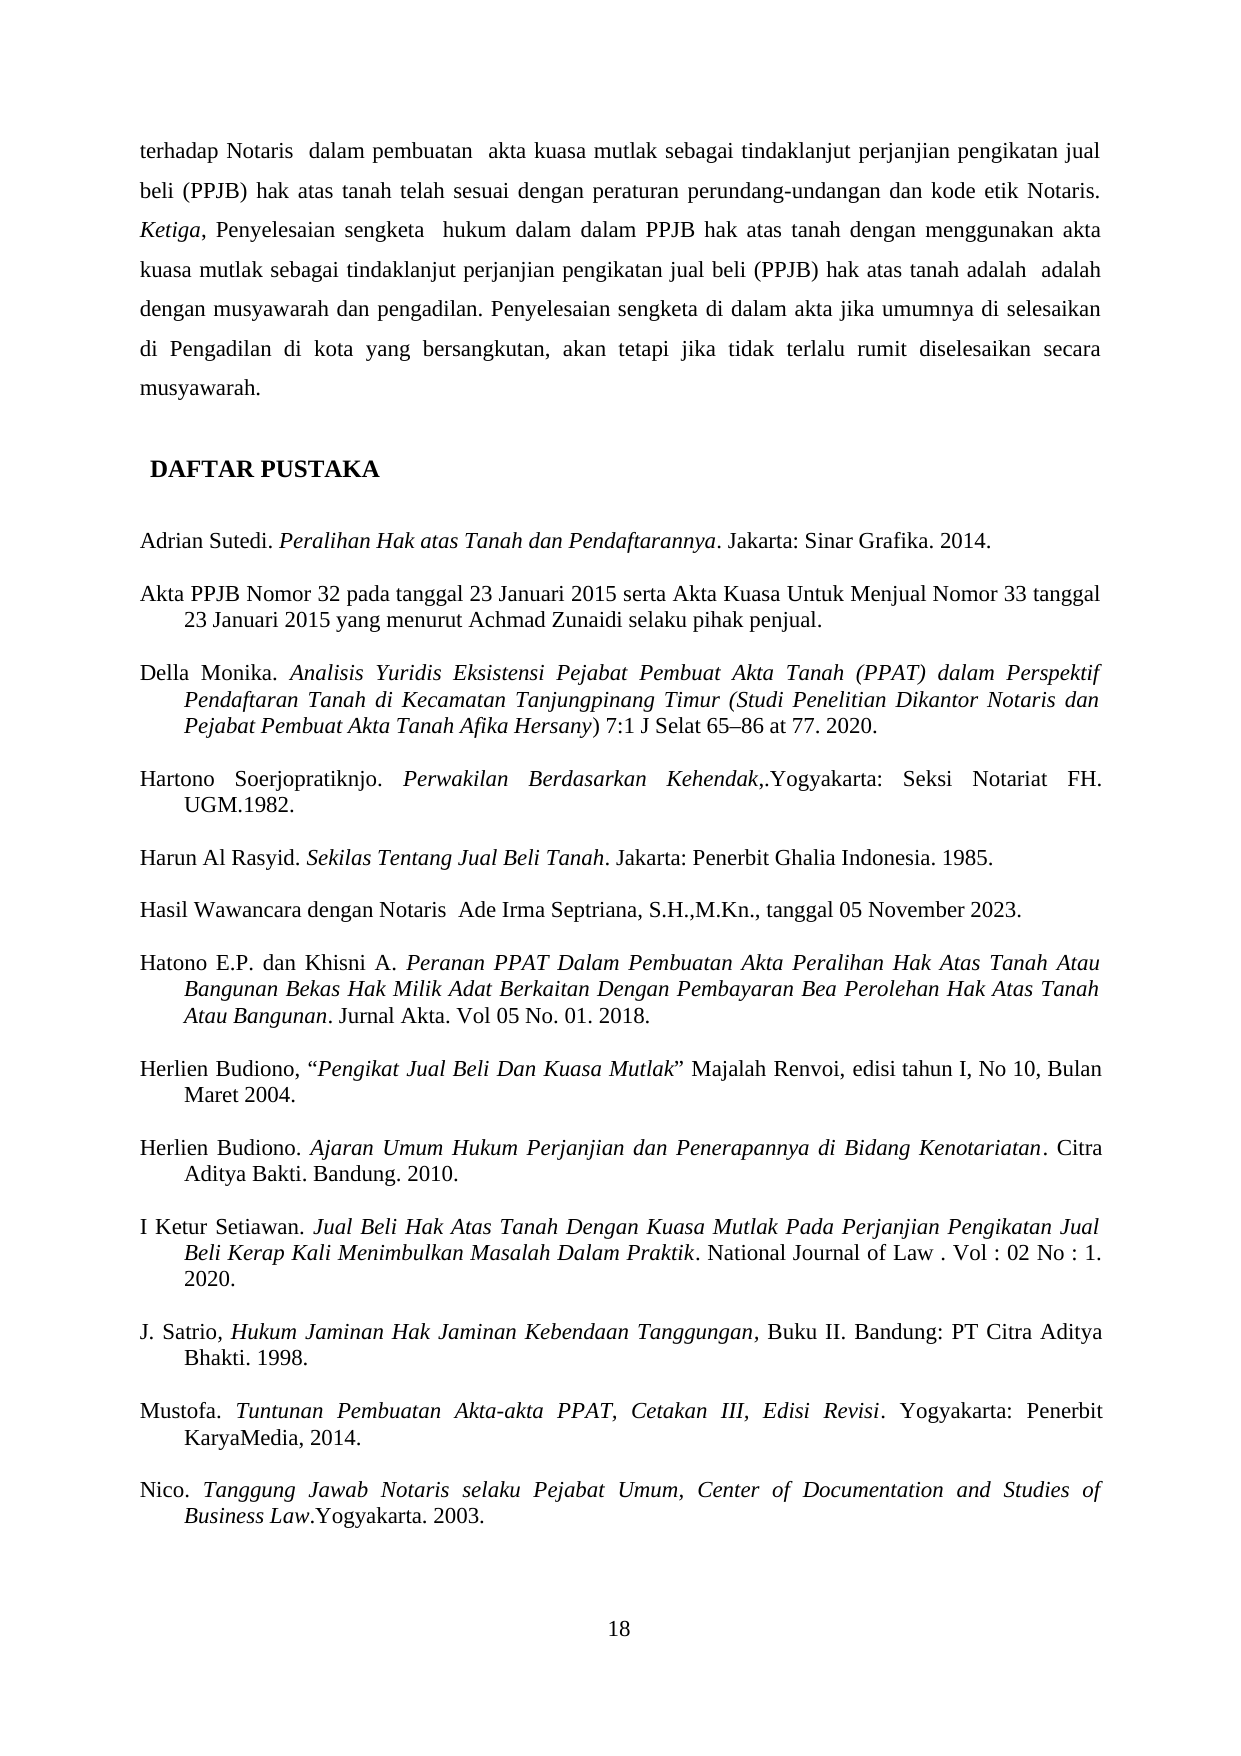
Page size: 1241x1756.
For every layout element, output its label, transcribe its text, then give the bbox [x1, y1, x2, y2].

text Hartono Soerjopratiknjo. Perwakilan Berdasarkan Kehendak,.Yogyakarta: Seksi Notariat FH. UGM.1982. [139, 765, 1103, 817]
text Adrian Sutedi. Peralihan Hak atas Tanah dan Pendaftarannya. Jakarta: Sinar Grafika. 2014. [139, 527, 1103, 554]
text I Ketur Setiawan. Jual Beli Hak Atas Tanah Dengan Kuasa Mutlak Pada Perjanjian Pengikatan Jual Beli Kerap Kali Menimbulkan Masalah Dalam Praktik. National Journal of Law . Vol : 02 No : 1. 2020. [139, 1213, 1103, 1292]
text Herlien Budiono, “Pengikat Jual Beli Dan Kuasa Mutlak” Majalah Renvoi, edisi tahun I, No 10, Bulan Maret 2004. [139, 1054, 1103, 1107]
text Akta PPJB Nomor 32 pada tanggal 23 Januari 2015 serta Akta Kuasa Untuk Menjual Nomor 33 tanggal 23 Januari 2015 yang menurut Achmad Zunaidi selaku pihak penjual. [139, 580, 1103, 633]
text J. Satrio, Hukum Jaminan Hak Jaminan Kebendaan Tanggungan, Buku II. Bandung: PT Citra Aditya Bhakti. 1998. [139, 1318, 1103, 1371]
text Harun Al Rasyid. Sekilas Tentang Jual Beli Tanah. Jakarta: Penerbit Ghalia Indonesia. 1985. [139, 844, 1103, 870]
text Hasil Wawancara dengan Notaris Ade Irma Septriana, S.H.,M.Kn., tanggal 05 November 2023. [139, 896, 1103, 923]
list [139, 137, 1103, 401]
text Herlien Budiono. Ajaran Umum Hukum Perjanjian dan Penerapannya di Bidang Kenotariatan. Citra Aditya Bakti. Bandung. 2010. [139, 1134, 1103, 1186]
text Nico. Tanggung Jawab Notaris selaku Pejabat Umum, Center of Documentation and Studies of Business Law.Yogyakarta. 2003. [139, 1476, 1103, 1529]
text Mustofa. Tuntunan Pembuatan Akta-akta PPAT, Cetakan III, Edisi Revisi. Yogyakarta: Penerbit KaryaMedia, 2014. [139, 1397, 1103, 1450]
text Hatono E.P. dan Khisni A. Peranan PPAT Dalam Pembuatan Akta Peralihan Hak Atas Tanah Atau Bangunan Bekas Hak Milik Adat Berkaitan Dengan Pembayaran Bea Perolehan Hak Atas Tanah Atau Bangunan. Jurnal Akta. Vol 05 No. 01. 2018. [139, 949, 1103, 1028]
text Della Monika. Analisis Yuridis Eksistensi Pejabat Pembuat Akta Tanah (PPAT) dalam Perspektif Pendaftaran Tanah di Kecamatan Tanjungpinang Timur (Studi Penelitian Dikantor Notaris dan Pejabat Pembuat Akta Tanah Afika Hersany) 7:1 J Selat 65–86 at 77. 2020. [139, 659, 1103, 738]
subtitle DAFTAR PUSTAKA [150, 454, 1103, 483]
